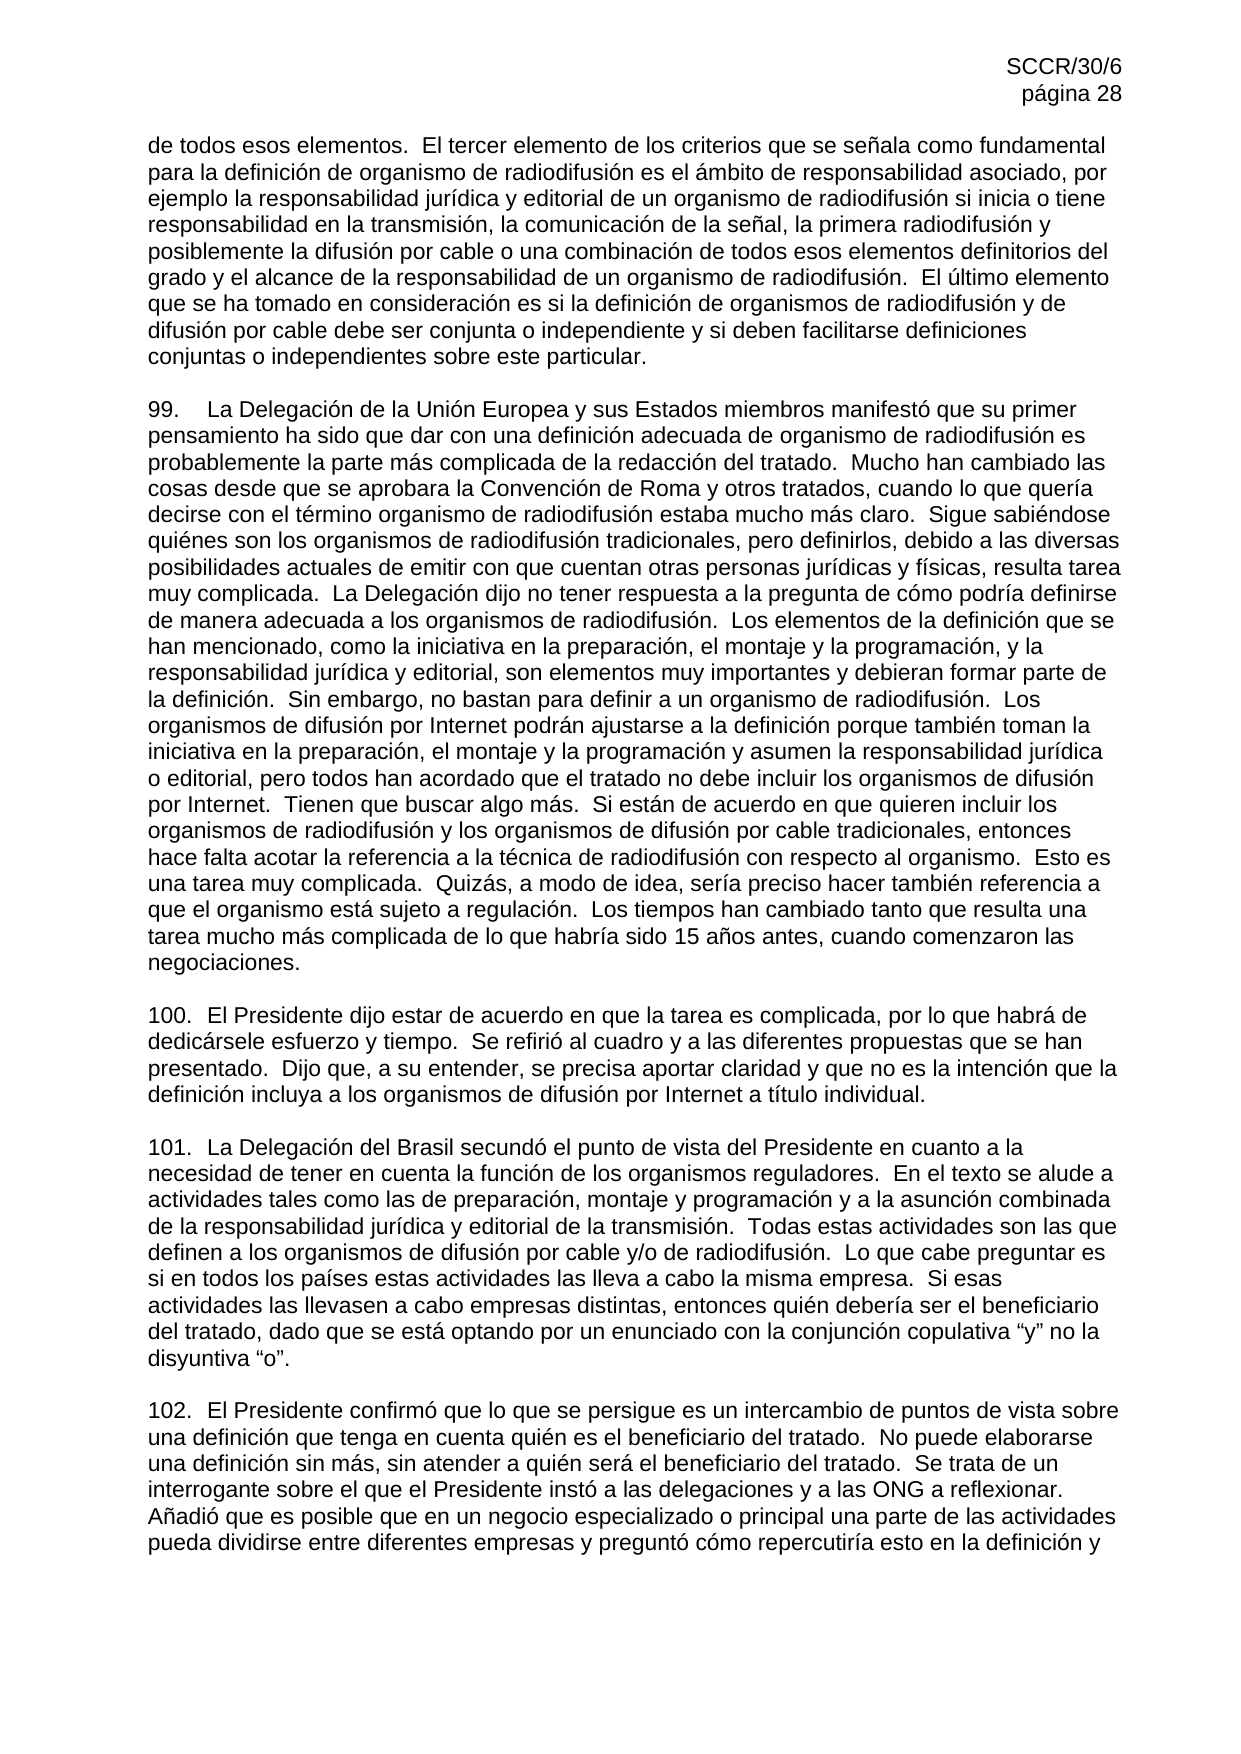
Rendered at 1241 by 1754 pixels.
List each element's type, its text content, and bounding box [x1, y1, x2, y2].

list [148, 1397, 1122, 1555]
list El Presidente dijo estar de acuerdo en que la tarea es complicada, por lo que habrá de dedicársele esfuerzo y tiempo. Se refirió al cuadro y a las diferentes propuestas que se han presentado. Dijo que, a su entender, se precisa aportar claridad y que no es la intención que la definición incluya a los organismos de difusión por Internet a título individual. [148, 1002, 1122, 1107]
list La Delegación de la Unión Europea y sus Estados miembros manifestó que su primer pensamiento ha sido que dar con una definición adecuada de organismo de radiodifusión es probablemente la parte más complicada de la redacción del tratado. Mucho han cambiado las cosas desde que se aprobara la Convención de Roma y otros tratados, cuando lo que quería decirse con el término organismo de radiodifusión estaba mucho más claro. Sigue sabiéndose quiénes son los organismos de radiodifusión tradicionales, pero definirlos, debido a las diversas posibilidades actuales de emitir con que cuentan otras personas jurídicas y físicas, resulta tarea muy complicada. La Delegación dijo no tener respuesta a la pregunta de cómo podría definirse de manera adecuada a los organismos de radiodifusión. Los elementos de la definición que se han mencionado, como la iniciativa en la preparación, el montaje y la programación, y la responsabilidad jurídica y editorial, son elementos muy importantes y debieran formar parte de la definición. Sin embargo, no bastan para definir a un organismo de radiodifusión. Los organismos de difusión por Internet podrán ajustarse a la definición porque también toman la iniciativa en la preparación, el montaje y la programación y asumen la responsabilidad jurídica o editorial, pero todos han acordado que el tratado no debe incluir los organismos de difusión por Internet. Tienen que buscar algo más. Si están de acuerdo en que quieren incluir los organismos de radiodifusión y los organismos de difusión por cable tradicionales, entonces hace falta acotar la referencia a la técnica de radiodifusión con respecto al organismo. Esto es una tarea muy complicada. Quizás, a modo de idea, sería preciso hacer también referencia a que el organismo está sujeto a regulación. Los tiempos han cambiado tanto que resulta una tarea mucho más complicada de lo que habría sido 15 años antes, cuando comenzaron las negociaciones. [148, 396, 1122, 976]
list La Delegación del Brasil secundó el punto de vista del Presidente en cuanto a la necesidad de tener en cuenta la función de los organismos reguladores. En el texto se alude a actividades tales como las de preparación, montaje y programación y a la asunción combinada de la responsabilidad jurídica y editorial de la transmisión. Todas estas actividades son las que definen a los organismos de difusión por cable y/o de radiodifusión. Lo que cabe preguntar es si en todos los países estas actividades las lleva a cabo la misma empresa. Si esas actividades las llevasen a cabo empresas distintas, entonces quién debería ser el beneficiario del tratado, dado que se está optando por un enunciado con la conjunción copulativa “y” no la disyuntiva “o”. [148, 1134, 1122, 1371]
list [148, 132, 1122, 369]
